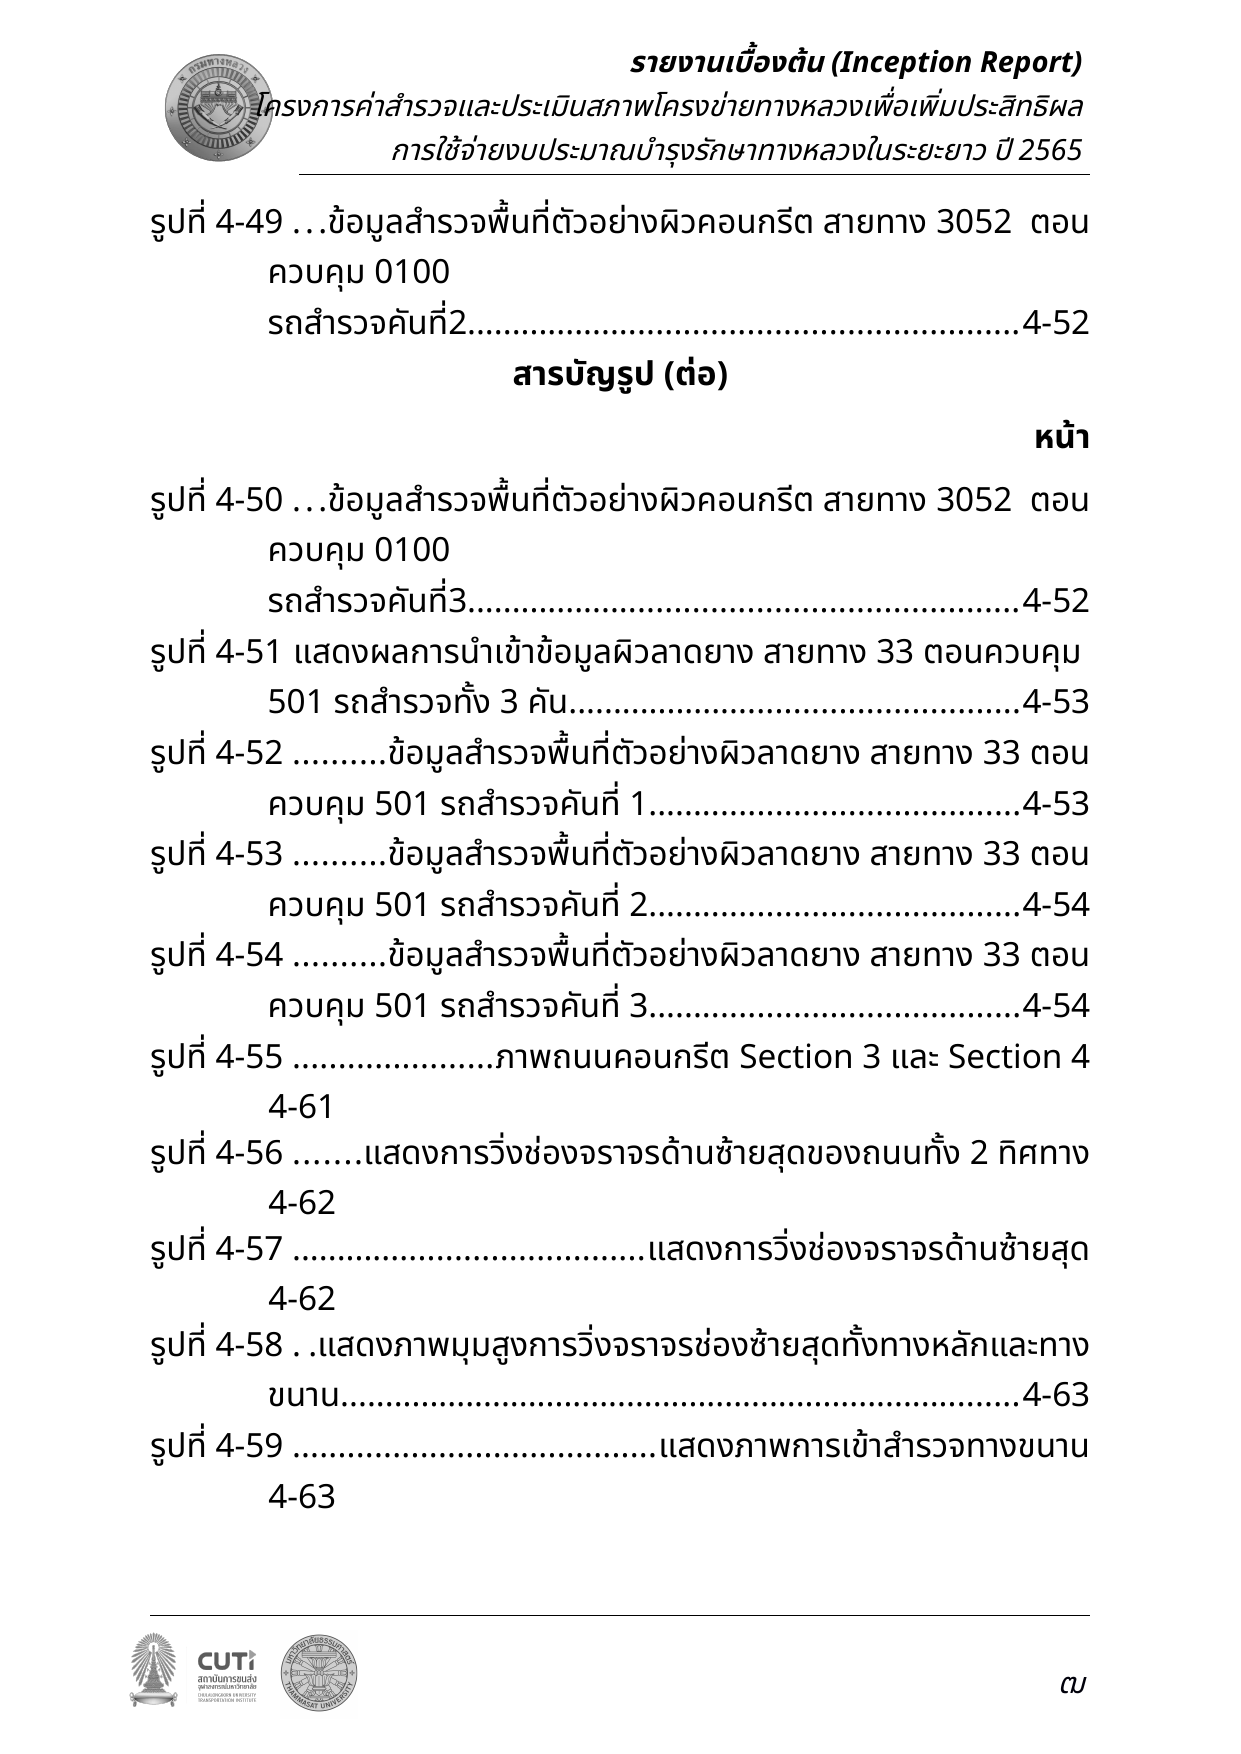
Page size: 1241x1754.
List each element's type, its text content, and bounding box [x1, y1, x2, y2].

text หน้า [337, 413, 1090, 463]
text รูปที่ 4-54 ข้อมูลสำรวจพื้นที่ตัวอย่างผิวลาดยาง สายทาง 33 ตอนควบคุม 501 รถสำรวจคันที่ 3 4-54 [150, 931, 1090, 1032]
text รูปที่ 4-53 ข้อมูลสำรวจพื้นที่ตัวอย่างผิวลาดยาง สายทาง 33 ตอนควบคุม 501 รถสำรวจคันที่ 2 4-54 [150, 830, 1090, 931]
text รูปที่ 4-59 แสดงภาพการเข้าสำรวจทางขนาน 4-63 [150, 1422, 1090, 1518]
picture [164, 53, 274, 162]
text รูปที่ 4-55 ภาพถนนคอนกรีต Section 3 และ Section 4 4-61 [150, 1032, 1090, 1128]
text สารบัญรูป (ต่อ) [150, 349, 1090, 400]
text รูปที่ 4-51 แสดงผลการนำเข้าข้อมูลผิวลาดยาง สายทาง 33 ตอนควบคุม 501 รถสำรวจทั้ง 3 คัน 4-53 [150, 627, 1090, 729]
picture [110, 1624, 275, 1714]
text รูปที่ 4-56 แสดงการวิ่งช่องจราจรด้านซ้ายสุดของถนนทั้ง 2 ทิศทาง 4-62 [150, 1128, 1090, 1224]
text รูปที่ 4-52 ข้อมูลสำรวจพื้นที่ตัวอย่างผิวลาดยาง สายทาง 33 ตอนควบคุม 501 รถสำรวจคันที่ 1 4-53 [150, 729, 1090, 830]
text รูปที่ 4-58 แสดงภาพมุมสูงการวิ่งจราจรช่องซ้ายสุดทั้งทางหลักและทางขนาน 4-63 [150, 1321, 1090, 1422]
text รูปที่ 4-49 ข้อมูลสำรวจพื้นที่ตัวอย่างผิวคอนกรีต สายทาง 3052 ตอนควบคุม 0100 รถสำรวจคันที่2 4-52 [150, 198, 1090, 349]
text รูปที่ 4-57 แสดงการวิ่งช่องจราจรด้านซ้ายสุด 4-62 [150, 1224, 1090, 1321]
text รูปที่ 4-50 ข้อมูลสำรวจพื้นที่ตัวอย่างผิวคอนกรีต สายทาง 3052 ตอนควบคุม 0100 รถสำรวจคันที่3 4-52 [150, 476, 1090, 627]
